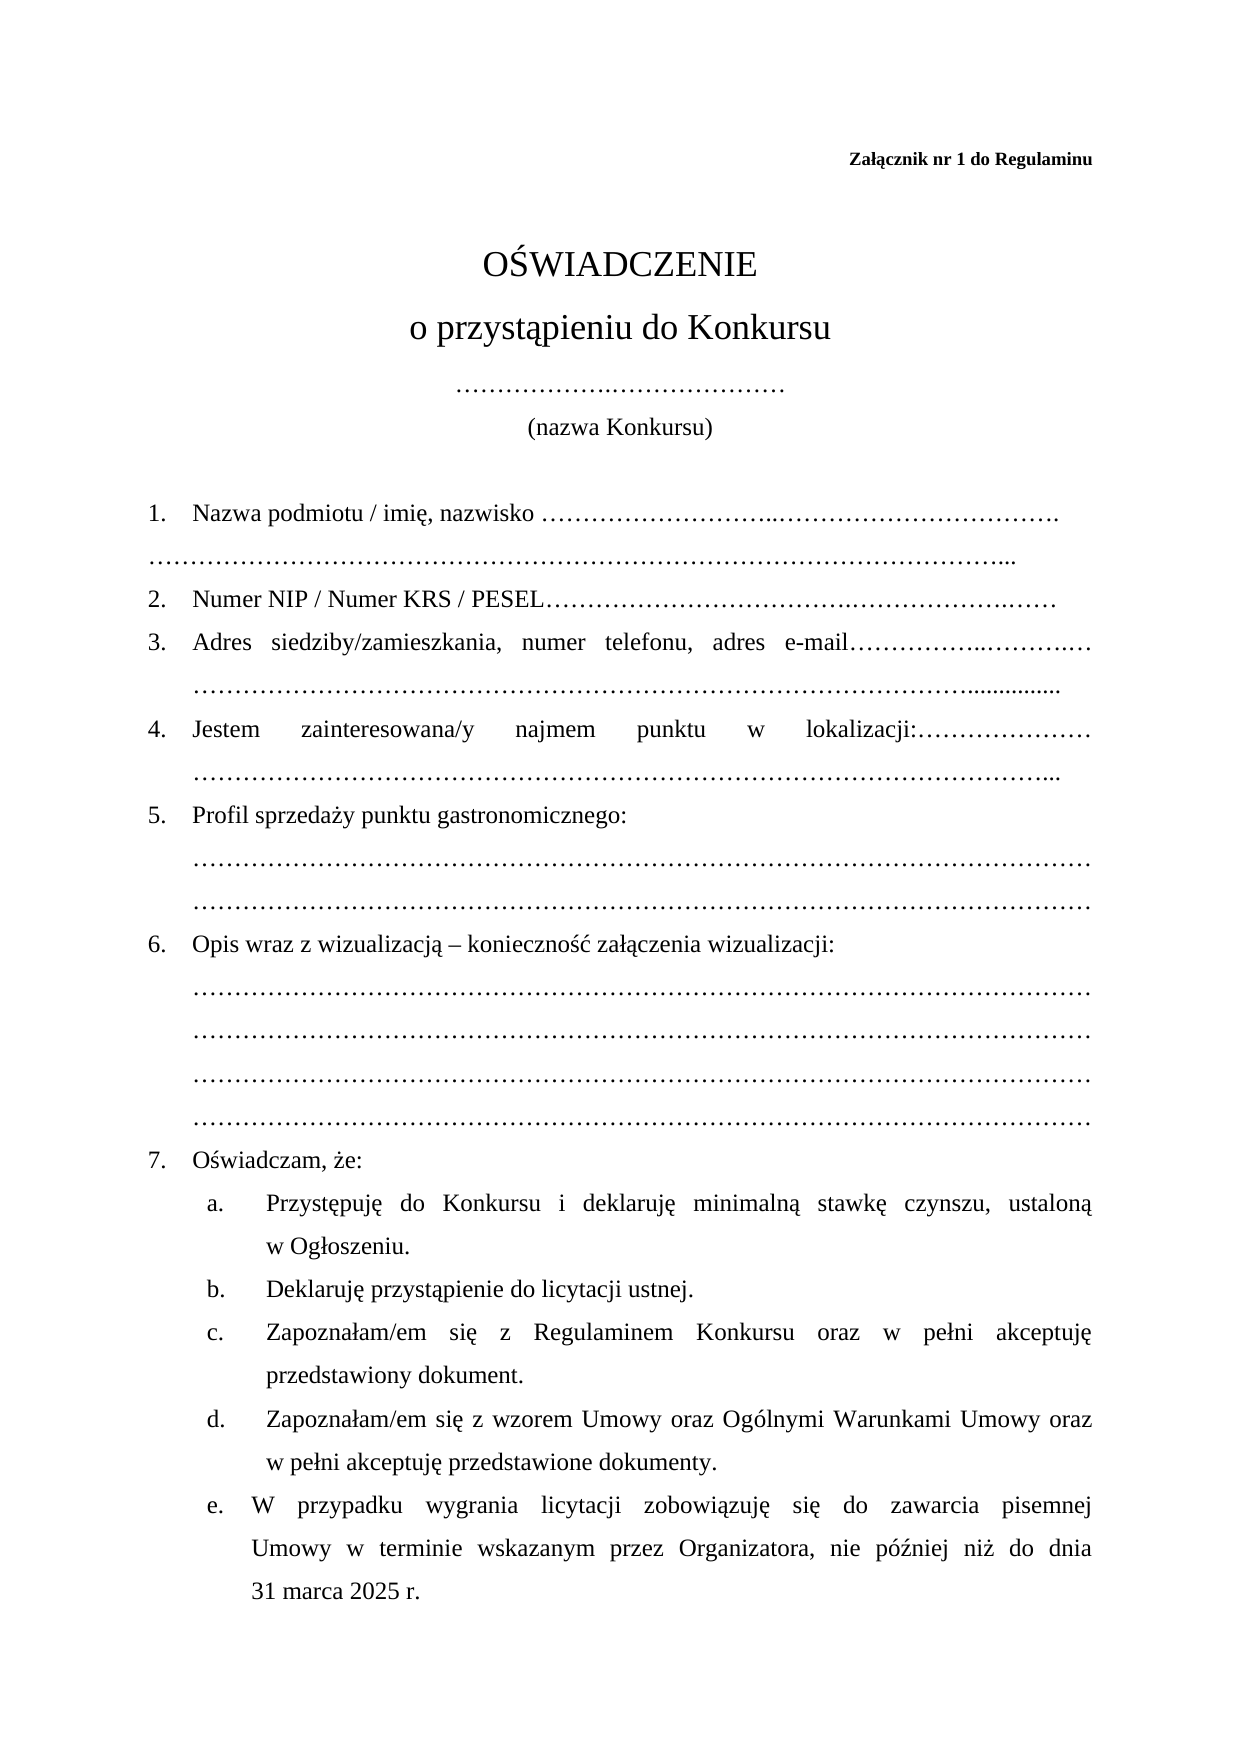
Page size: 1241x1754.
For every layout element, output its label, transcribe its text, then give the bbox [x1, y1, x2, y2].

list Jestem zainteresowana/y najmem punktu w lokalizacji:………………… …………………………………………………………………………………………... [148, 714, 1093, 786]
list W przypadku wygrania licytacji zobowiązuję się do zawarcia pisemnej Umowy w terminie wskazanym przez Organizatora, nie później niż do dnia 31 marca 2025 r. [207, 1490, 1093, 1605]
list Opis wraz z wizualizacją – konieczność załączenia wizualizacji: ……………………………………………………………………………………………………………………………………………………………………………………………………………………………………………………………………………………………………………………………………………………………………………………………… [148, 929, 1093, 1131]
text …………………………………………………………………………………………... [148, 541, 1093, 570]
list Deklaruję przystąpienie do licytacji ustnej. [207, 1274, 1093, 1303]
text Załącznik nr 1 do Regulaminu [148, 148, 1093, 169]
text (nazwa Konkursu) [148, 412, 1093, 441]
list Oświadczam, że: [148, 1145, 1093, 1174]
list Przystępuję do Konkursu i deklaruję minimalną stawkę czynszu, ustaloną w Ogłoszeniu. [207, 1188, 1093, 1260]
list Adres siedziby/zamieszkania, numer telefonu, adres e-mail……………..……….… …………………………………………………………………………………............... [148, 627, 1093, 699]
list Numer NIP / Numer KRS / PESEL……………………………….……………….…… [148, 584, 1093, 613]
text OŚWIADCZENIE [148, 243, 1093, 285]
list Zapoznałam/em się z wzorem Umowy oraz Ogólnymi Warunkami Umowy oraz w pełni akceptuję przedstawione dokumenty. [207, 1404, 1093, 1476]
text o przystąpieniu do Konkursu [148, 306, 1093, 348]
list Profil sprzedaży punktu gastronomicznego: ……………………………………………………………………………………………………………………………………………………………………………………………… [148, 800, 1093, 915]
text ……………….………………… [148, 369, 1093, 397]
list Nazwa podmiotu / imię, nazwisko ………………………..……………………………. [148, 498, 1093, 527]
list Zapoznałam/em się z Regulaminem Konkursu oraz w pełni akceptuję przedstawiony dokument. [207, 1317, 1093, 1389]
